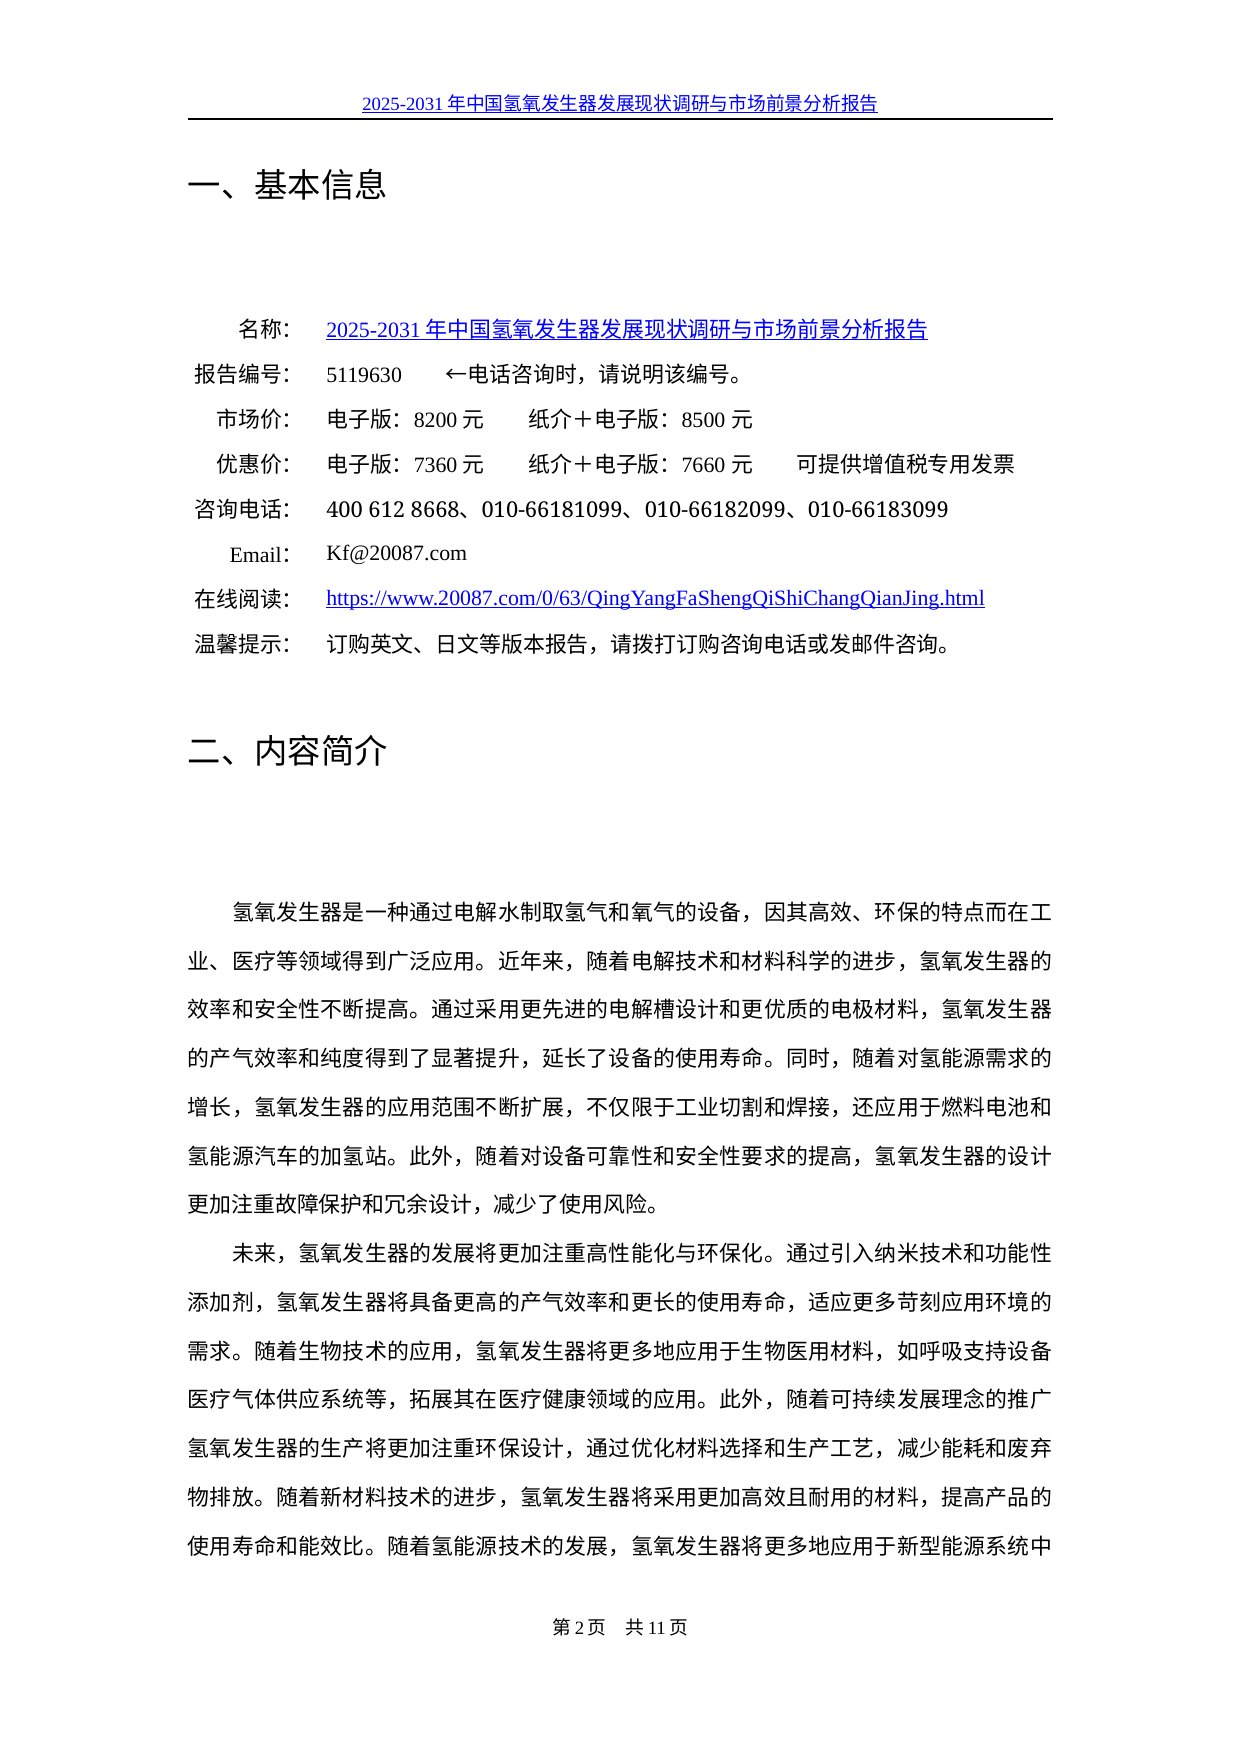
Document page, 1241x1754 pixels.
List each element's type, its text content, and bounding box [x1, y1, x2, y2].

table_cell [315, 582, 1073, 627]
table_cell 订购英文、日文等版本报告，请拨打订购咨询电话或发邮件咨询。 [315, 627, 1073, 672]
table_header 2025-2031年中国氢氧发生器发展现状调研与市场前景分析报告 [315, 312, 1073, 357]
table_cell 报告编号： [167, 357, 315, 402]
table_cell Email： [167, 537, 315, 582]
table_cell 5119630 ←电话咨询时，请说明该编号。 [315, 357, 1073, 402]
table_cell 咨询电话： [167, 492, 315, 537]
title 一、基本信息 [187, 150, 1053, 215]
table_cell 400 612 8668、010-66181099、010-66182099、010-66183099 [315, 492, 1073, 537]
title 二、内容简介 [187, 717, 1053, 782]
table_cell 优惠价： [167, 447, 315, 492]
table_header 名称： [167, 312, 315, 357]
table_cell Kf@20087.com [315, 537, 1073, 582]
table_cell 市场价： [167, 402, 315, 447]
table_cell 电子版：8200 元 纸介＋电子版：8500 元 [315, 402, 1073, 447]
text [187, 894, 1053, 1561]
table_cell 温馨提示： [167, 627, 315, 672]
table_cell 在线阅读： [167, 582, 315, 627]
table_cell 电子版：7360 元 纸介＋电子版：7660 元 可提供增值税专用发票 [315, 447, 1073, 492]
